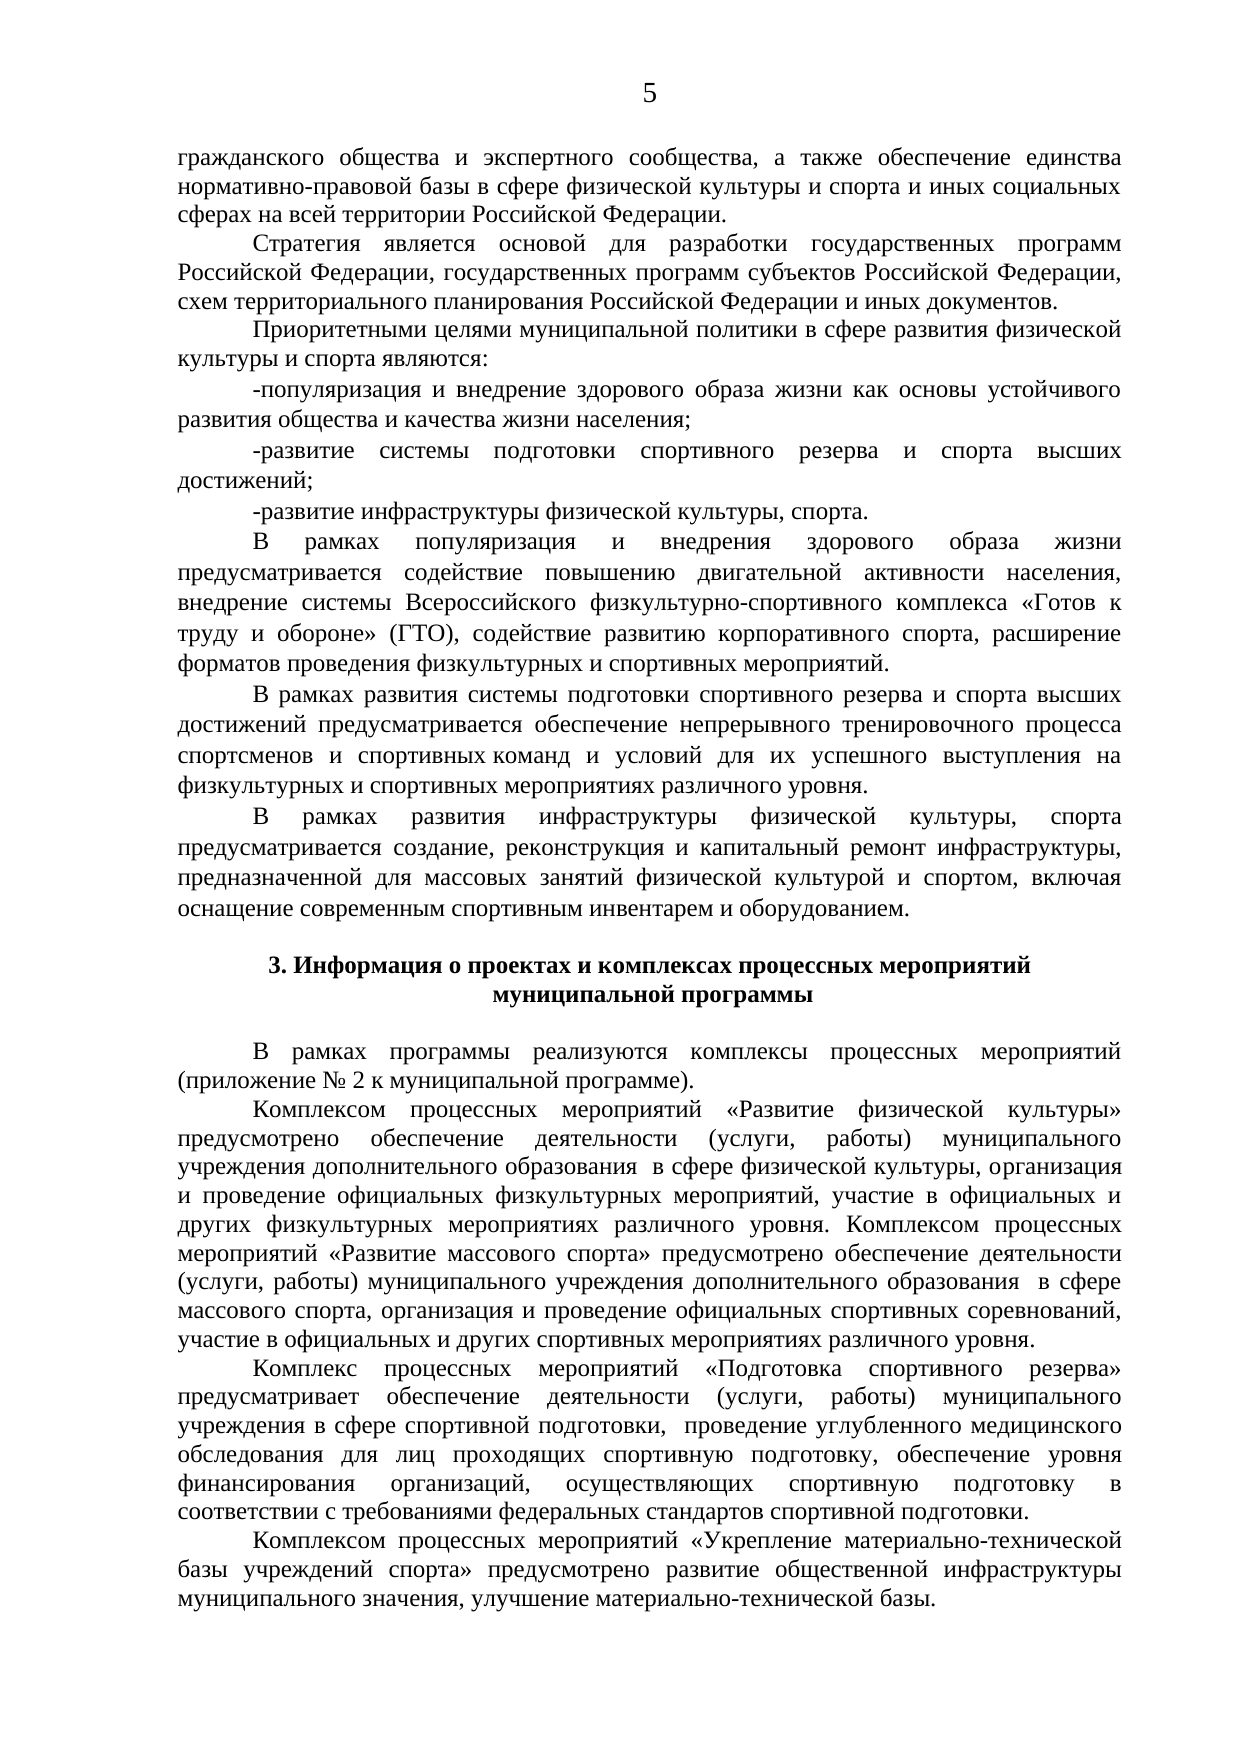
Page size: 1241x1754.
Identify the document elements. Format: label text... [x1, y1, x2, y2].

text -популяризация и внедрение здорового образа жизни как основы устойчивого развития общества и качества жизни населения; [177, 372, 1122, 433]
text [177, 142, 1122, 228]
text В рамках программы реализуются комплексы процессных мероприятий (приложение № 2 к муниципальной программе). [177, 1036, 1122, 1094]
text В рамках развития системы подготовки спортивного резерва и спорта высших достижений предусматривается обеспечение непрерывного тренировочного процесса спортсменов и спортивных команд и условий для их успешного выступления на физкультурных и спортивных мероприятиях различного уровня. [177, 677, 1122, 740]
text В рамках развития системы подготовки спортивного резерва и спорта высших достижений предусматривается обеспечение непрерывного тренировочного процесса спортсменов и спортивных команд и условий для их успешного выступления на физкультурных и спортивных мероприятиях различного уровня. [177, 769, 1122, 799]
text Комплексом процессных мероприятий «Укрепление материально-технической базы учреждений спорта» предусмотрено развитие общественной инфраструктуры муниципального значения, улучшение материально-технической базы. [177, 1525, 1122, 1611]
text 3. Информация о проектах и комплексах процессных мероприятий [177, 950, 1122, 979]
text Комплекс процессных мероприятий «Подготовка спортивного резерва» предусматривает обеспечение деятельности (услуги, работы) муниципального учреждения в сфере спортивной подготовки, проведение углубленного медицинского обследования для лиц проходящих спортивную подготовку, обеспечение уровня финансирования организаций, осуществляющих спортивную подготовку в соответствии с требованиями федеральных стандартов спортивной подготовки. [177, 1353, 1122, 1525]
text муниципальной программы [177, 979, 1122, 1008]
text -развитие инфраструктуры физической культуры, спорта. [177, 494, 1122, 525]
text В рамках популяризация и внедрения здорового образа жизни предусматривается содействие повышению двигательной активности населения, внедрение системы Всероссийского физкультурно-спортивного комплекса «Готов к труду и обороне» (ГТО), содействие развитию корпоративного спорта, расширение форматов проведения физкультурных и спортивных мероприятий. [177, 647, 1122, 677]
text В рамках развития инфраструктуры физической культуры, спорта предусматривается создание, реконструкция и капитальный ремонт инфраструктуры, предназначенной для массовых занятий физической культурой и спортом, включая оснащение современным спортивным инвентарем и оборудованием. [177, 799, 1122, 833]
text Приоритетными целями муниципальной политики в сфере развития физической культуры и спорта являются: [177, 314, 1122, 372]
text В рамках развития инфраструктуры физической культуры, спорта предусматривается создание, реконструкция и капитальный ремонт инфраструктуры, предназначенной для массовых занятий физической культурой и спортом, включая оснащение современным спортивным инвентарем и оборудованием. [177, 891, 1122, 921]
text Стратегия является основой для разработки государственных программ Российской Федерации, государственных программ субъектов Российской Федерации, схем территориального планирования Российской Федерации и иных документов. [177, 228, 1122, 314]
text -развитие системы подготовки спортивного резерва и спорта высших достижений; [177, 433, 1122, 494]
text Комплексом процессных мероприятий «Развитие физической культуры» предусмотрено обеспечение деятельности (услуги, работы) муниципального учреждения дополнительного образования в сфере физической культуры, организация и проведение официальных физкультурных мероприятий, участие в официальных и других физкультурных мероприятиях различного уровня. Комплексом процессных мероприятий «Развитие массового спорта» предусмотрено обеспечение деятельности (услуги, работы) муниципального учреждения дополнительного образования в сфере массового спорта, организация и проведение официальных спортивных соревнований, участие в официальных и других спортивных мероприятиях различного уровня. [177, 1094, 1122, 1353]
text В рамках популяризация и внедрения здорового образа жизни предусматривается содействие повышению двигательной активности населения, внедрение системы Всероссийского физкультурно-спортивного комплекса «Готов к труду и обороне» (ГТО), содействие развитию корпоративного спорта, расширение форматов проведения физкультурных и спортивных мероприятий. [177, 525, 1122, 557]
